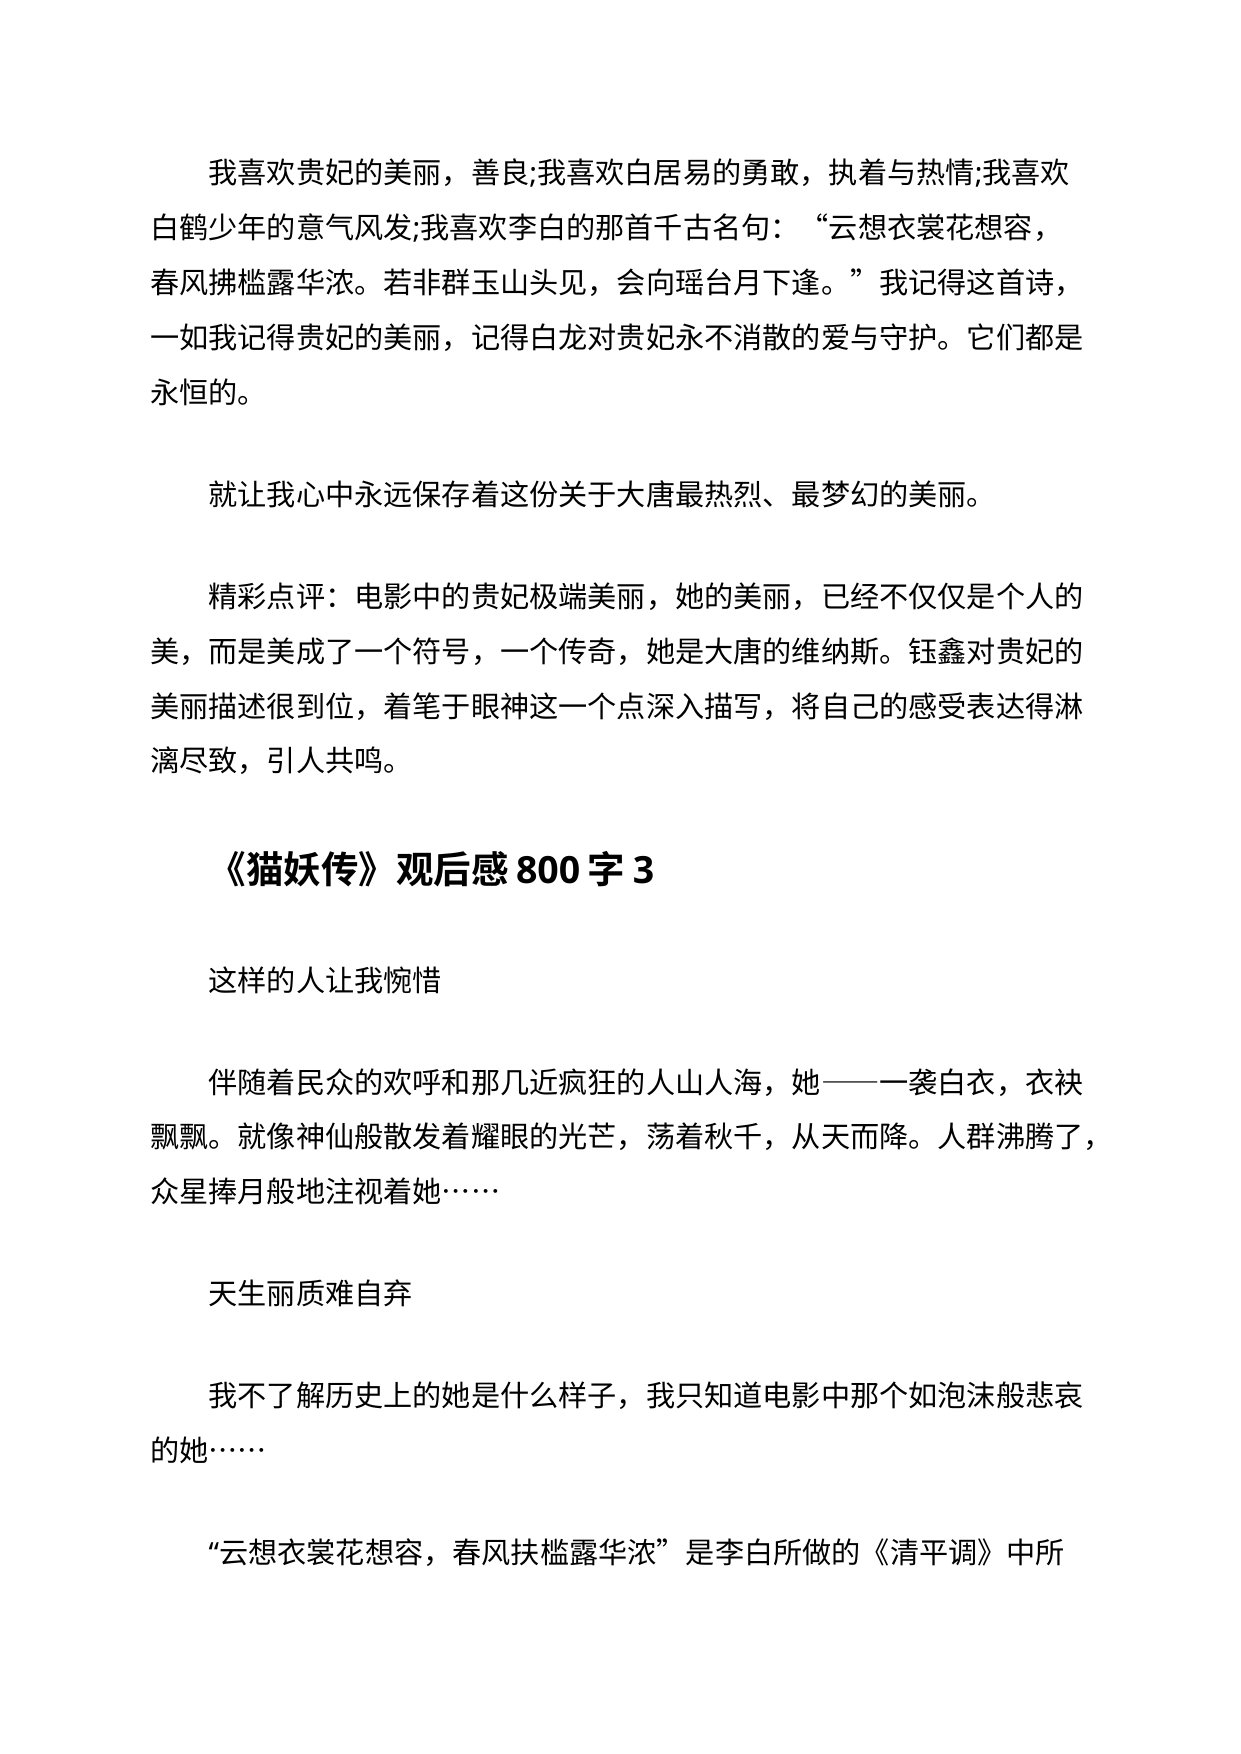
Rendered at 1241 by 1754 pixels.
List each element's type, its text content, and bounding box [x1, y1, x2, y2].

text 天生丽质难自弃 [150, 1271, 1090, 1313]
text 伴随着民众的欢呼和那几近疯狂的人山人海，她——一袭白衣，衣袂飘飘。就像神仙般散发着耀眼的光芒，荡着秋千，从天而降。人群沸腾了，众星捧月般地注视着她…… [150, 1059, 1090, 1211]
text 就让我心中永远保存着这份关于大唐最热烈、最梦幻的美丽。 [150, 472, 1090, 514]
text 这样的人让我惋惜 [150, 957, 1090, 1000]
text 我喜欢贵妃的美丽，善良;我喜欢白居易的勇敢，执着与热情;我喜欢白鹤少年的意气风发;我喜欢李白的那首千古名句：“云想衣裳花想容，春风拂槛露华浓。若非群玉山头见，会向瑶台月下逢。”我记得这首诗，一如我记得贵妃的美丽，记得白龙对贵妃永不消散的爱与守护。它们都是永恒的。 [150, 150, 1090, 412]
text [150, 1529, 1090, 1572]
text 精彩点评：电影中的贵妃极端美丽，她的美丽，已经不仅仅是个人的美，而是美成了一个符号，一个传奇，她是大唐的维纳斯。钰鑫对贵妃的美丽描述很到位，着笔于眼神这一个点深入描写，将自己的感受表达得淋漓尽致，引人共鸣。 [150, 573, 1090, 780]
text 我不了解历史上的她是什么样子，我只知道电影中那个如泡沫般悲哀的她…… [150, 1372, 1090, 1470]
text 《猫妖传》观后感800字3 [150, 840, 1090, 894]
